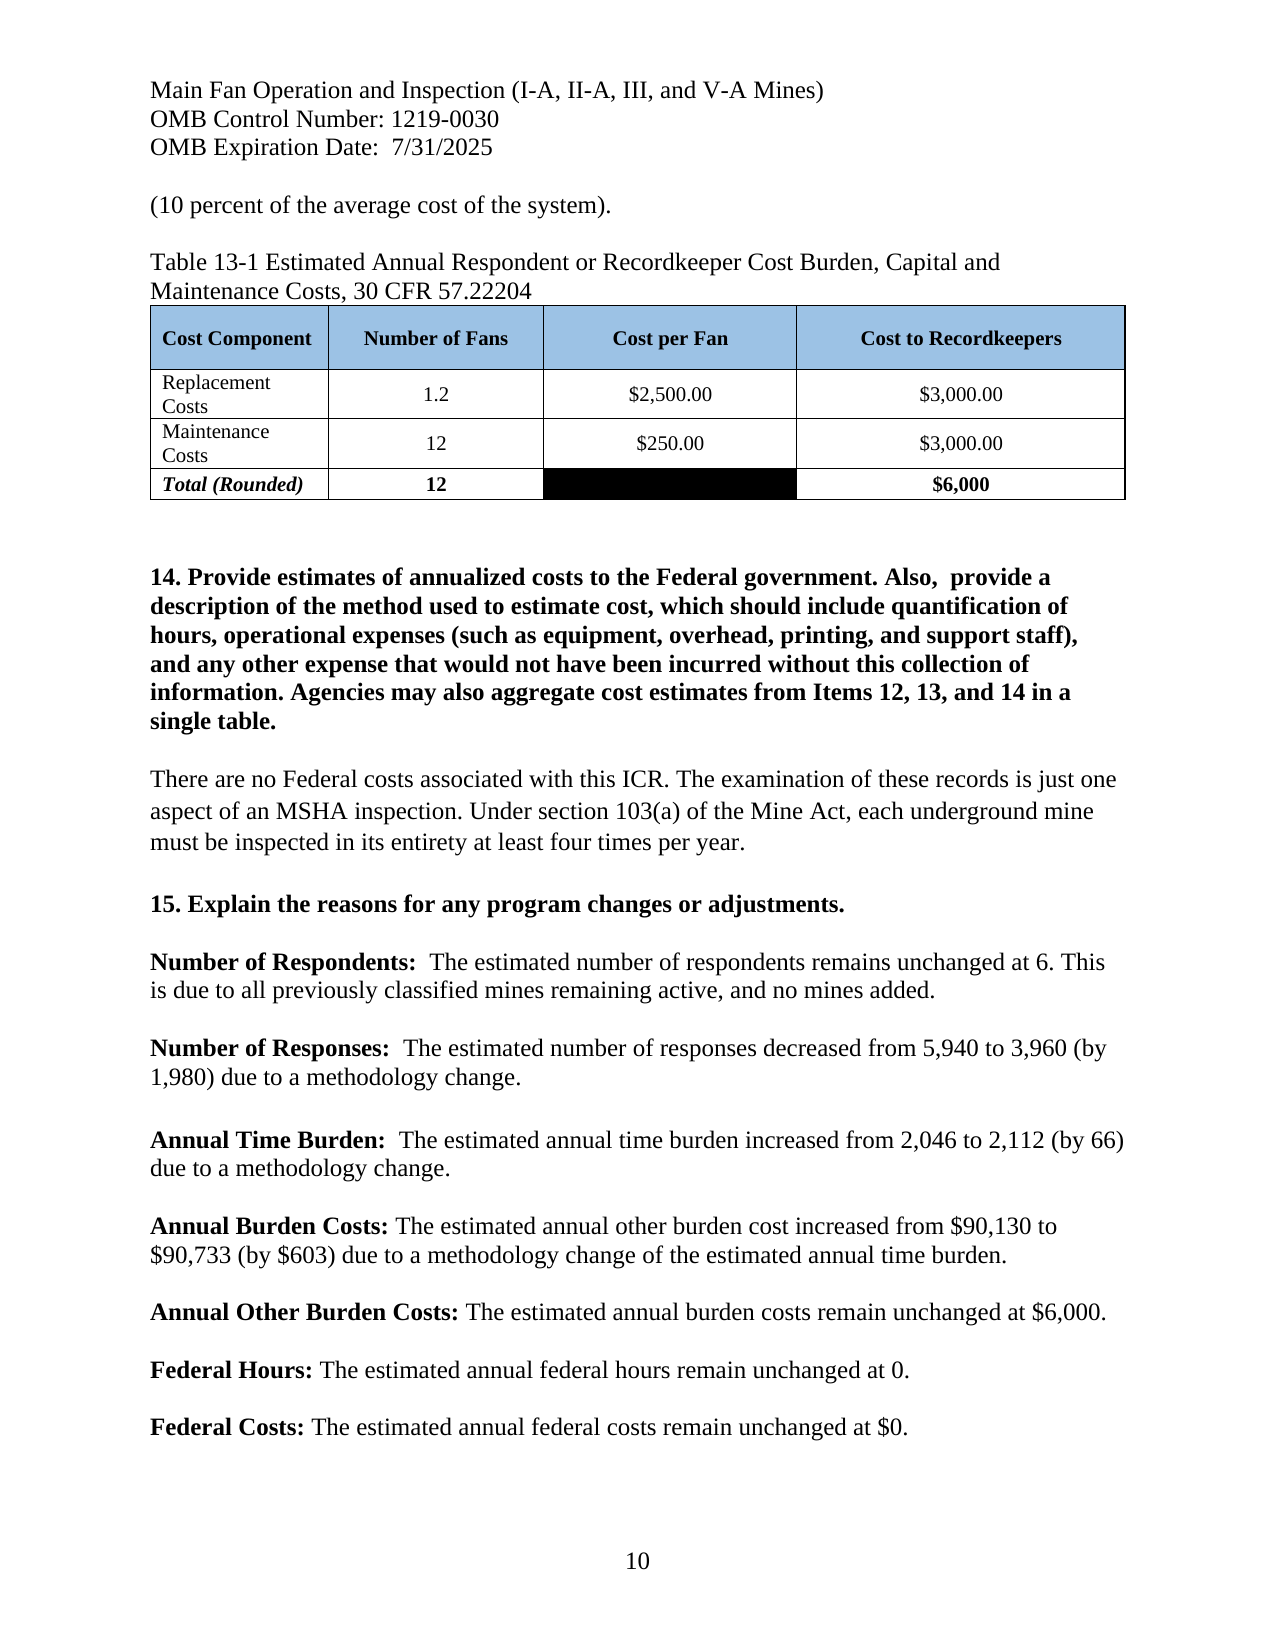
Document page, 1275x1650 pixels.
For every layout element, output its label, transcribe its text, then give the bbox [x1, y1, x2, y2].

table_cell 12 [329, 419, 543, 467]
text Number of Respondents: The estimated number of respondents remains unchanged at 6. This is due to all previously classified mines remaining active, and no mines added. [150, 947, 1125, 1004]
text Annual Burden Costs: The estimated annual other burden cost increased from $90,130 to $90,733 (by $603) due to a methodology change of the estimated annual time burden. [150, 1211, 1125, 1268]
table_header Number of Fans [329, 306, 543, 369]
text Table 13-1 Estimated Annual Respondent or Recordkeeper Cost Burden, Capital and Maintenance Costs, 30 CFR 57.22204 [150, 247, 1125, 305]
table_header Cost per Fan [544, 306, 796, 369]
text There are no Federal costs associated with this ICR. The examination of these records is just one aspect of an MSHA inspection. Under section 103(a) of the Mine Act, each underground mine must be inspected in its entirety at least four times per year. [150, 764, 1125, 855]
table_cell $6,000 [797, 469, 1124, 499]
text Annual Time Burden: The estimated annual time burden increased from 2,046 to 2,112 (by 66) due to a methodology change. [150, 1125, 1125, 1182]
table_header Cost to Recordkeepers [797, 306, 1124, 369]
text 15. Explain the reasons for any program changes or adjustments. [150, 889, 1125, 918]
table_cell [544, 469, 796, 499]
table_cell $2,500.00 [544, 370, 796, 418]
text Number of Responses: The estimated number of responses decreased from 5,940 to 3,960 (by 1,980) due to a methodology change. [150, 1033, 1125, 1091]
text Federal Hours: The estimated annual federal hours remain unchanged at 0. [150, 1355, 1125, 1383]
table_cell Total (Rounded) [151, 469, 328, 499]
table_cell 1.2 [329, 370, 543, 418]
table_cell Maintenance Costs [151, 419, 328, 467]
text Annual Other Burden Costs: The estimated annual burden costs remain unchanged at $6,000. [150, 1297, 1125, 1326]
text Federal Costs: The estimated annual federal costs remain unchanged at $0. [150, 1412, 1125, 1475]
table_cell $250.00 [544, 419, 796, 467]
table_cell $3,000.00 [797, 370, 1124, 418]
table_cell Replacement Costs [151, 370, 328, 418]
table_header Cost Component [151, 306, 328, 369]
table_cell 12 [329, 469, 543, 499]
table_cell $3,000.00 [797, 419, 1124, 467]
text 14. Provide estimates of annualized costs to the Federal government. Also, provide a description of the method used to estimate cost, which should include quantification of hours, operational expenses (such as equipment, overhead, printing, and support staff), and any other expense that would not have been incurred without this collection of information. Agencies may also aggregate cost estimates from Items 12, 13, and 14 in a single table. [150, 562, 1125, 735]
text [150, 190, 1125, 219]
